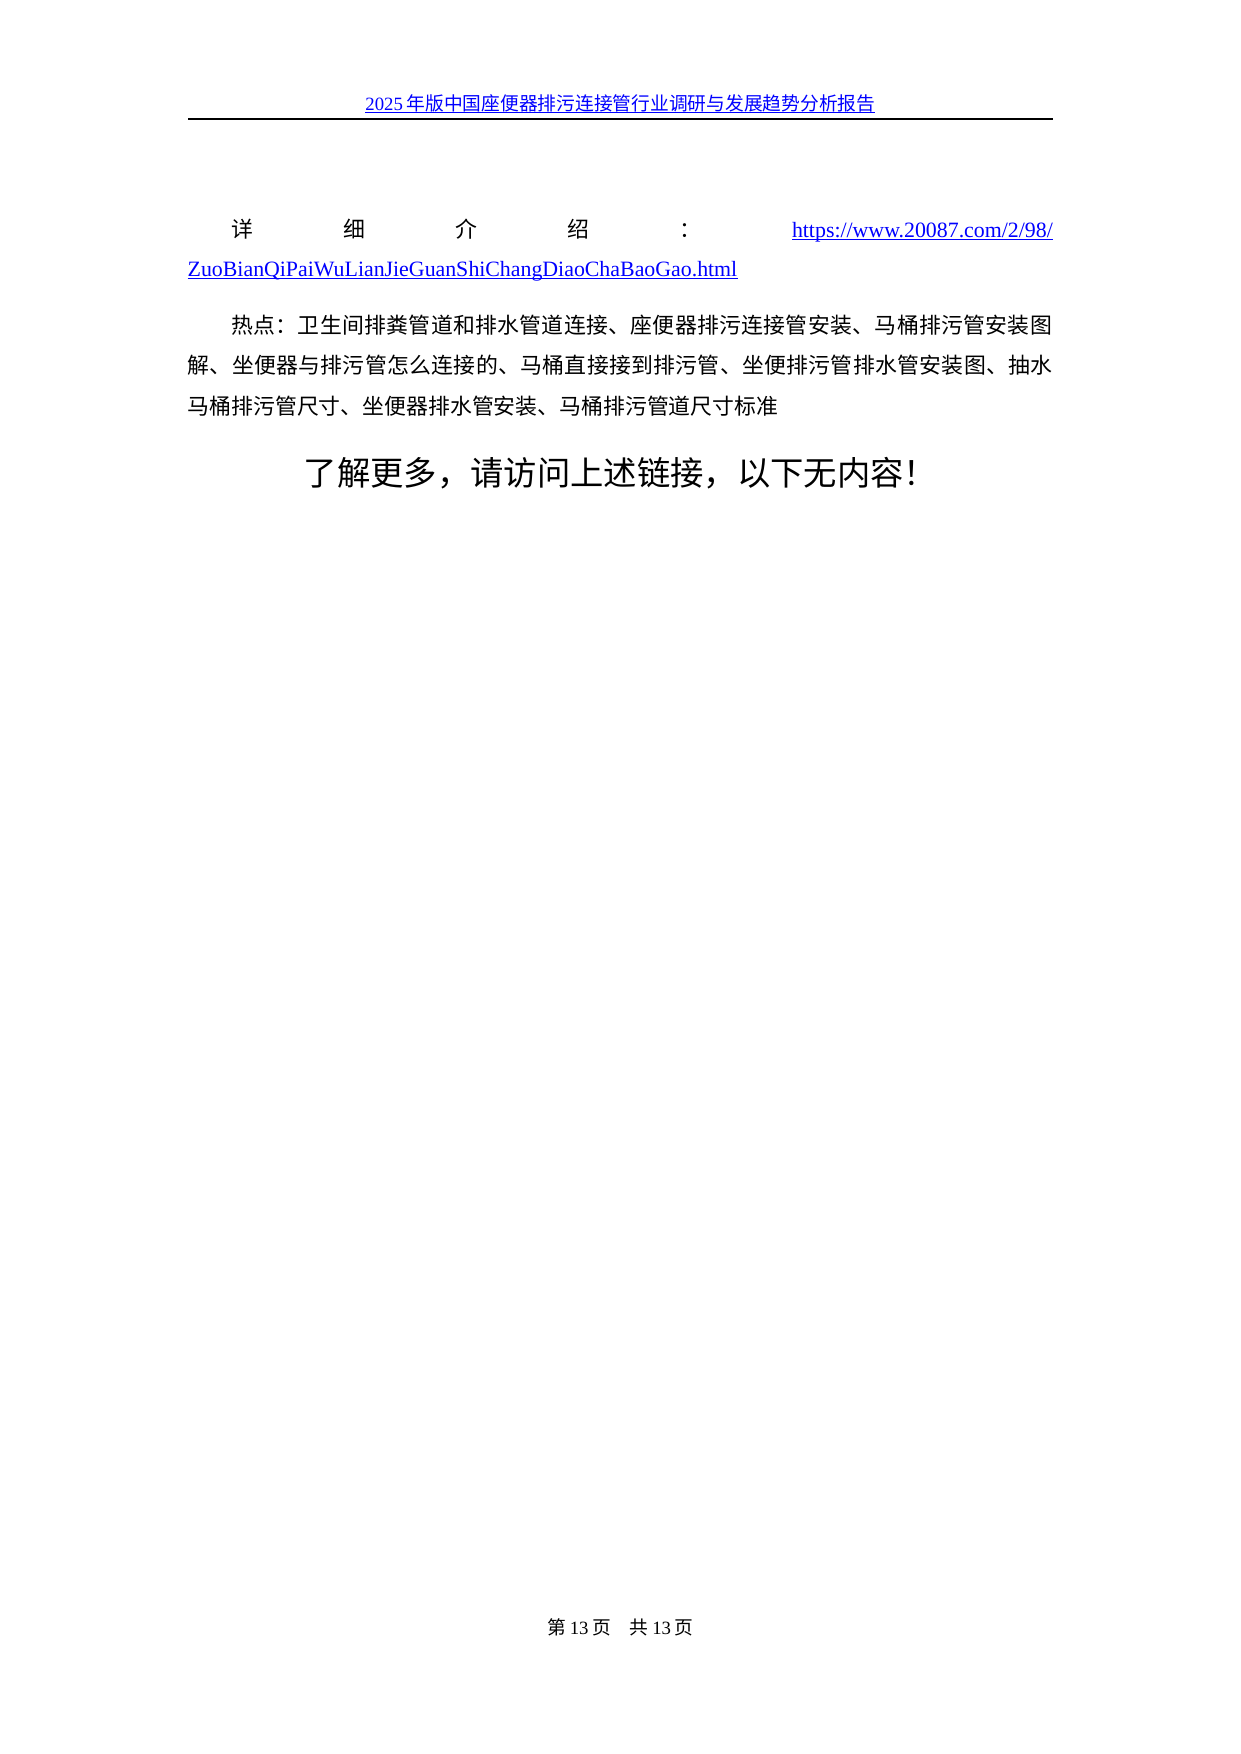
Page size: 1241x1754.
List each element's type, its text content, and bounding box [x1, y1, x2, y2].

title 了解更多，请访问上述链接，以下无内容！ [187, 438, 1053, 503]
text 热点：卫生间排粪管道和排水管道连接、座便器排污连接管安装、马桶排污管安装图解、坐便器与排污管怎么连接的、马桶直接接到排污管、坐便排污管排水管安装图、抽水马桶排污管尺寸、坐便器排水管安装、马桶排污管道尺寸标准 [187, 307, 1053, 421]
text 详细介绍：https://www.20087.com/2/98/ZuoBianQiPaiWuLianJieGuanShiChangDiaoChaBaoGao.html [187, 212, 1053, 285]
